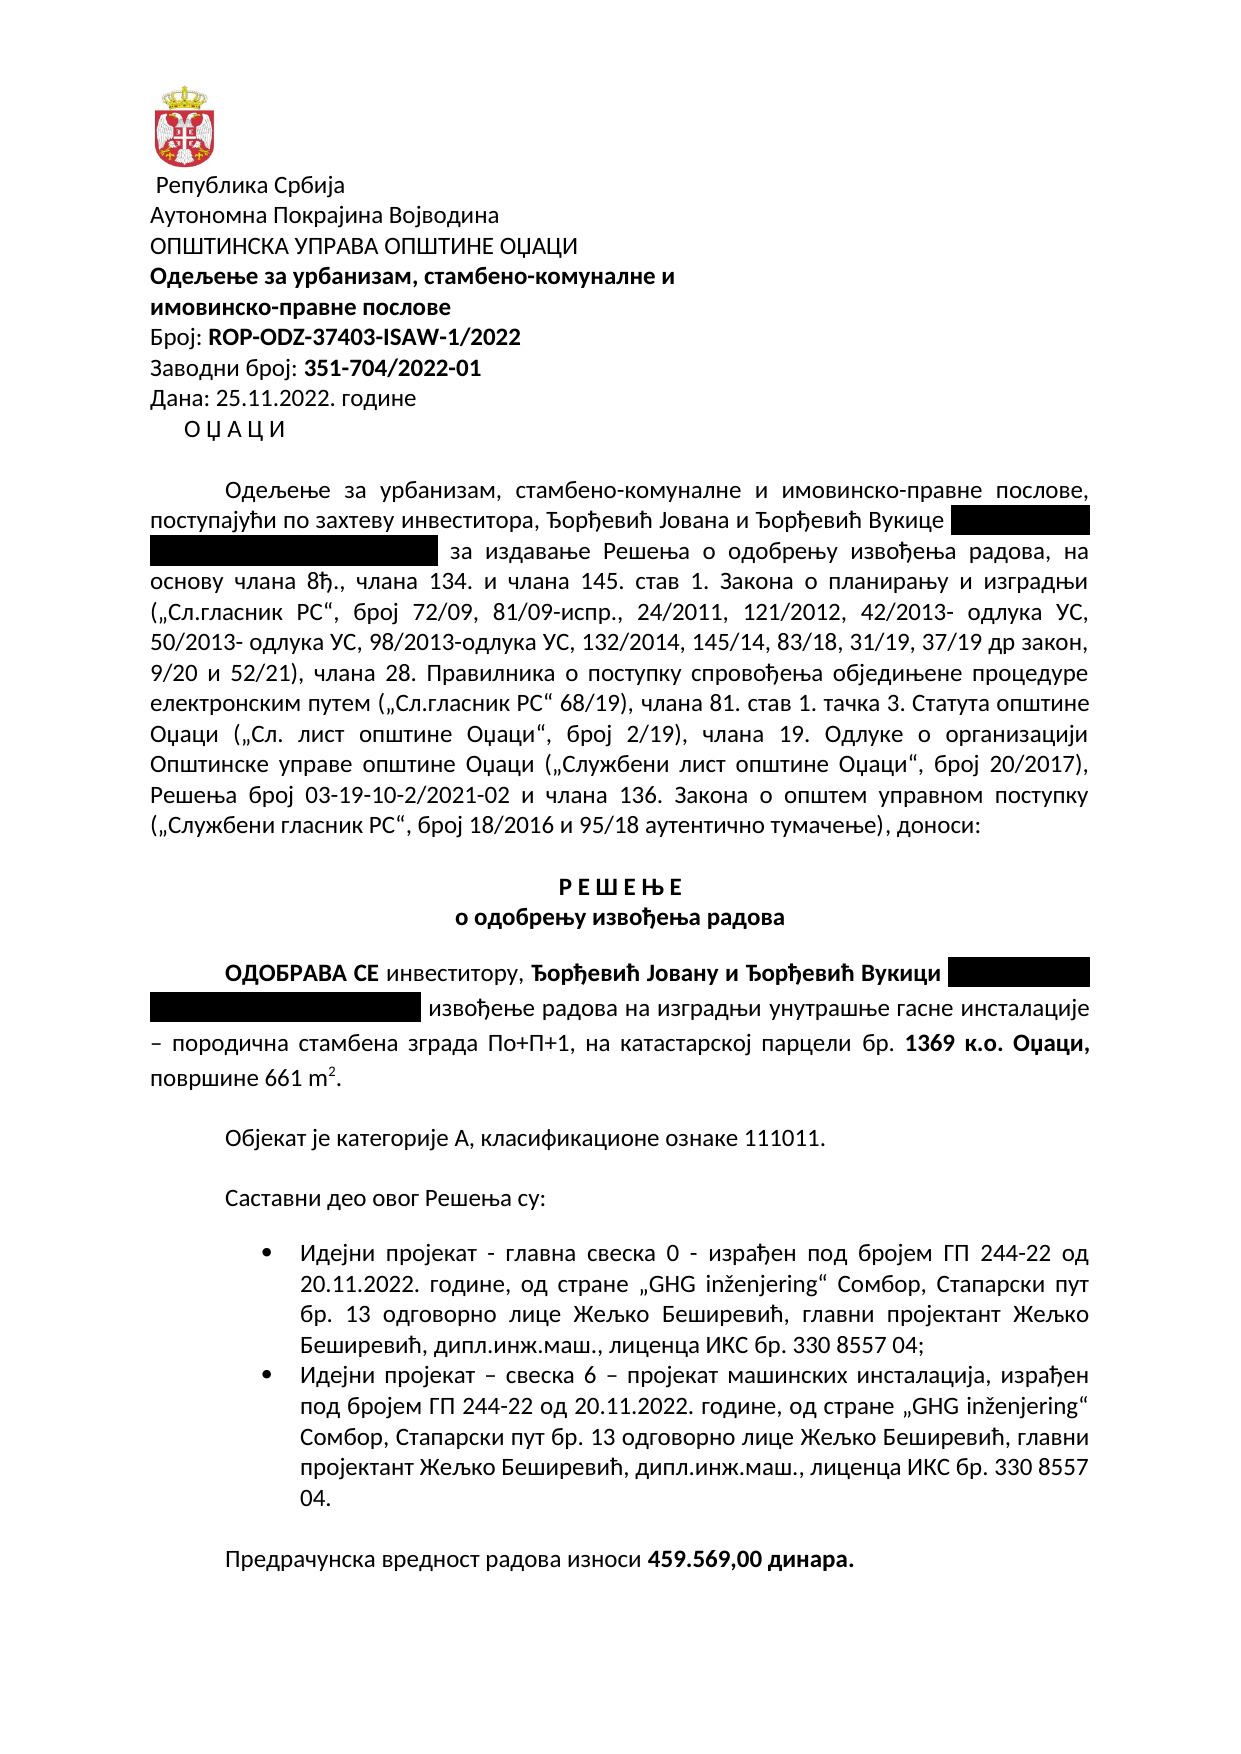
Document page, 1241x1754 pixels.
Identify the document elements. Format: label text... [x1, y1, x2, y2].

text ОДОБРАВА СЕ инвеститору, Ђорђевић Јовану и Ђорђевић Вукици из Оџака, ул. Милоша Обилића бр. 22, извођење радова на изградњи унутрашње гасне инсталације – породична стамбена зграда По+П+1, на катастарској парцели бр. 1369 к.о. Оџаци, површине 661 m2. [150, 957, 1090, 1092]
text Р Е Ш Е Њ Е [150, 871, 1090, 901]
text Предрачунска вредност радова износи 459.569,00 динара. [150, 1543, 1090, 1573]
text Број: ROP-ODZ-37403-ISAW-1/2022 [150, 321, 1090, 352]
list Идејни пројекат – свеска 6 – пројекат машинских инсталација, израђен под бројем ГП 244-22 од 20.11.2022. године, од стране „GHG inženjering“ Сомбор, Стапарски пут бр. 13 одговорно лице Жељко Беширевић, главни пројектант Жељко Беширевић, дипл.инж.маш., лиценца ИКС бр. 330 8557 04. [262, 1360, 1090, 1512]
list Идејни пројекат - главна свеска 0 - израђен под бројем ГП 244-22 од 20.11.2022. године, од стране „GHG inženjering“ Сомбор, Стапарски пут бр. 13 одговорно лице Жељко Беширевић, главни пројектант Жељко Беширевић, дипл.инж.маш., лиценца ИКС бр. 330 8557 04; [262, 1238, 1090, 1360]
text Одељење за урбанизам, стамбено-комуналне и имовинско-правне послове, поступајући по захтеву инвеститора, Ђорђевић Јована и Ђорђевић Вукице из Оџака, ул. Милоша Обилића бр. 22, за издавање Решења о одобрењу извођења радова, на основу члана 8ђ., члана 134. и члана 145. став 1. Закона о планирању и изградњи („Сл.гласник РС“, број 72/09, 81/09-испр., 24/2011, 121/2012, 42/2013- одлука УС, 50/2013- одлука УС, 98/2013-одлука УС, 132/2014, 145/14, 83/18, 31/19, 37/19 др закон, 9/20 и 52/21), члана 28. Правилника о поступку спровођења обједињене процедуре електронским путем („Сл.гласник РС“ 68/19), члана 81. став 1. тачка 3. Статута општине Оџаци („Сл. лист општине Оџаци“, број 2/19), члана 19. Одлуке о организацији Општинске управе општине Оџаци („Службени лист општине Оџаци“, број 20/2017), Решења број 03-19-10-2/2021-02 и члана 136. Закона о општем управном поступку („Службени гласник РС“, број 18/2016 и 95/18 аутентично тумачење), доноси: [150, 474, 1090, 840]
text О Џ А Ц И [150, 413, 1090, 443]
text Аутономна Покрајина Војводина [150, 199, 1090, 230]
text Саставни део овог Решења су: [150, 1182, 1090, 1212]
text Oбјекат је категорије А, класификационе ознаке 111011. [150, 1122, 1090, 1152]
text Дана: 25.11.2022. године [150, 382, 1090, 413]
text о одобрењу извођења радова [150, 901, 1090, 932]
text Република Србија [150, 169, 1090, 199]
text Одељење за урбанизам, стамбено-комуналне и [150, 260, 1090, 291]
text имовинско-правне послове [150, 291, 1090, 321]
text Заводни број: 351-704/2022-01 [150, 352, 1090, 382]
picture [150, 84, 218, 169]
text ОПШТИНСКА УПРАВА ОПШТИНЕ ОЏАЦИ [150, 230, 1090, 260]
